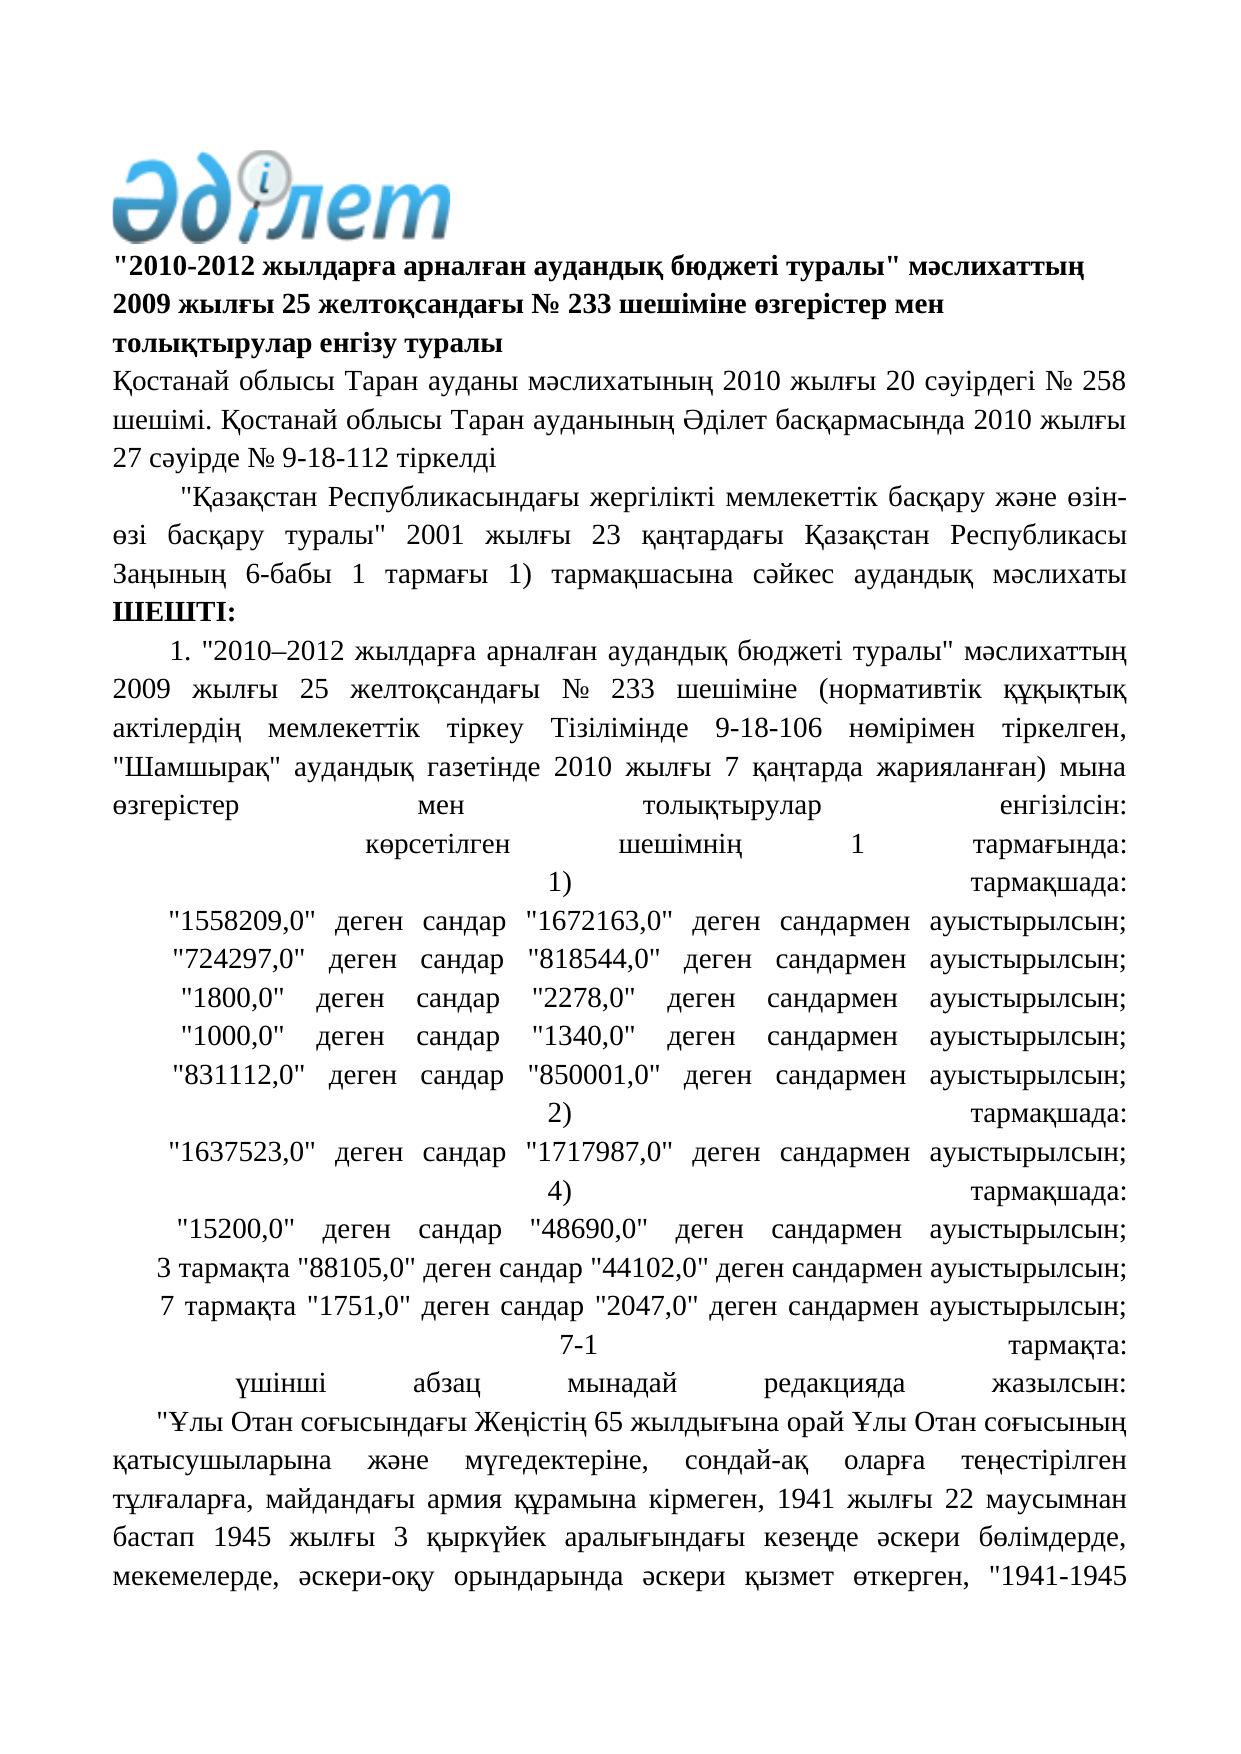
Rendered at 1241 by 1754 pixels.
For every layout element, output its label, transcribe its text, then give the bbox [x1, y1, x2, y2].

text Қостанай облысы Таран ауданы мәслихатының 2010 жылғы 20 сәуірдегі № 258 шешімі. Қостанай облысы Таран ауданының Әділет басқармасында 2010 жылғы 27 сәуірде № 9-18-112 тіркелді [112, 363, 1128, 474]
picture [112, 150, 451, 244]
text "2010-2012 жылдарға арналған аудандық бюджеті туралы" мәслихаттың 2009 жылғы 25 желтоқсандағы № 233 шешіміне өзгерістер мен толықтырулар енгізу туралы [112, 248, 1128, 358]
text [112, 479, 1128, 1592]
